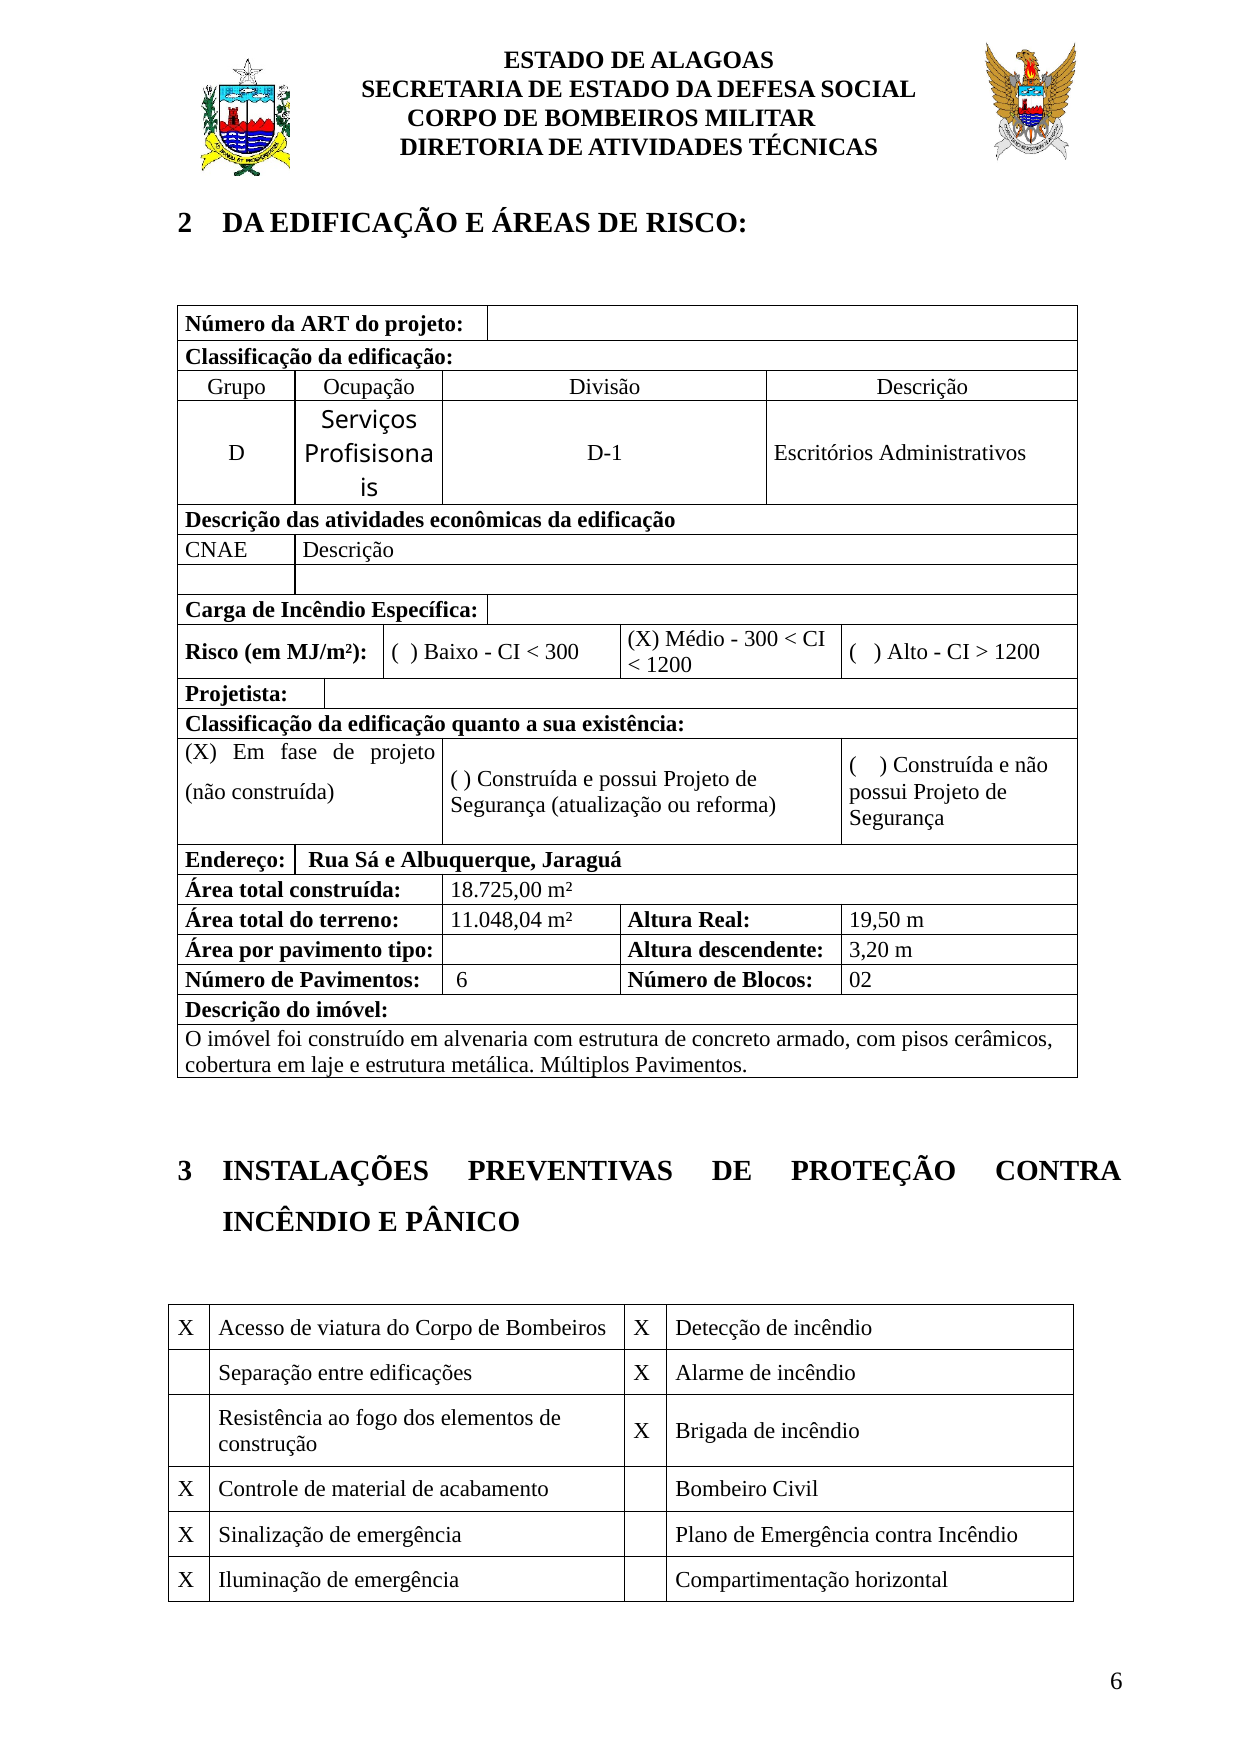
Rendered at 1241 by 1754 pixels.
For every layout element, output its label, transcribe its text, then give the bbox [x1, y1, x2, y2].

table_cell Número de Blocos: [621, 965, 841, 993]
table_cell Iluminação de emergência [210, 1557, 624, 1601]
table_cell [169, 1350, 209, 1394]
table_cell Separação entre edificações [210, 1350, 624, 1394]
table_cell Plano de Emergência contra Incêndio [667, 1512, 1073, 1556]
table_cell X [169, 1512, 209, 1556]
table_cell Ocupação [296, 371, 442, 400]
table_cell X [169, 1557, 209, 1601]
table_cell (X) Em fase de projeto (não construída) [178, 739, 442, 843]
table_cell 02 [842, 965, 1077, 993]
table_cell 19,50 m [842, 905, 1077, 933]
table_cell Compartimentação horizontal [667, 1557, 1073, 1601]
table_cell Grupo [178, 371, 294, 400]
table_cell [625, 1557, 666, 1601]
subtitle DA EDIFICAÇÃO E ÁREAS DE RISCO: [177, 205, 1122, 239]
table_cell [443, 935, 620, 963]
table_cell Área total construída: [178, 875, 442, 903]
table_cell Resistência ao fogo dos elementos de construção [210, 1395, 624, 1466]
table_cell X [625, 1350, 666, 1394]
table_cell Controle de material de acabamento [210, 1467, 624, 1511]
table_header Acesso de viatura do Corpo de Bombeiros [210, 1305, 624, 1349]
picture [975, 36, 1086, 170]
table_cell 11.048,04 m² [443, 905, 620, 933]
table_cell Área total do terreno: [178, 905, 442, 933]
table_cell Descrição das atividades econômicas da edificação [178, 505, 1077, 534]
table_cell D [178, 401, 294, 504]
table_cell [169, 1395, 209, 1466]
table_cell [625, 1512, 666, 1556]
table_cell ( ) Baixo - CI < 300 [384, 625, 620, 677]
table_cell Carga de Incêndio Específica: [178, 595, 487, 624]
table_cell Endereço: [178, 845, 294, 873]
table_cell [488, 595, 1077, 624]
table_header Detecção de incêndio [667, 1305, 1073, 1349]
table_cell O imóvel foi construído em alvenaria com estrutura de concreto armado, com pisos cerâmicos, cobertura em laje e estrutura metálica. Múltiplos Pavimentos. [178, 1025, 1077, 1077]
table_cell X [625, 1395, 666, 1466]
table_cell Risco (em MJ/m²): [178, 625, 383, 677]
table_cell Número de Pavimentos: [178, 965, 442, 993]
table_cell D-1 [443, 401, 766, 504]
table_cell Rua Sá e Albuquerque, Jaraguá [296, 845, 1077, 873]
table_cell Serviços Profisisonais [296, 401, 442, 504]
table_cell ( ) Alto - CI > 1200 [842, 625, 1077, 677]
table_header X [169, 1305, 209, 1349]
table_cell Área por pavimento tipo: [178, 935, 442, 963]
table_header X [625, 1305, 666, 1349]
subtitle INSTALAÇÕES PREVENTIVAS DE PROTEÇÃO CONTRA INCÊNDIO E PÂNICO [177, 1153, 1122, 1237]
table_cell 6 [443, 965, 620, 993]
table_cell X [169, 1467, 209, 1511]
table_cell Classificação da edificação quanto a sua existência: [178, 709, 1077, 737]
table_cell [178, 565, 294, 594]
table_cell Sinalização de emergência [210, 1512, 624, 1556]
table_cell Bombeiro Civil [667, 1467, 1073, 1511]
table_header Número da ART do projeto: [178, 306, 487, 340]
table_cell Divisão [443, 371, 766, 400]
table_header [488, 306, 1077, 340]
table_cell CNAE [178, 535, 294, 564]
table_cell Altura descendente: [621, 935, 841, 963]
table_cell (X) Médio - 300 < CI < 1200 [621, 625, 841, 677]
table_cell [625, 1467, 666, 1511]
table_cell Escritórios Administrativos [767, 401, 1077, 504]
table_cell [296, 565, 1077, 594]
table_cell Brigada de incêndio [667, 1395, 1073, 1466]
table_cell Altura Real: [621, 905, 841, 933]
table_cell Descrição [296, 535, 1077, 564]
table_cell 3,20 m [842, 935, 1077, 963]
table_cell [325, 679, 1077, 707]
table_cell 18.725,00 m² [443, 875, 1077, 903]
table_cell Classificação da edificação: [178, 341, 1077, 370]
picture [199, 58, 290, 174]
table_cell Descrição [767, 371, 1077, 400]
table_cell Descrição do imóvel: [178, 995, 1077, 1023]
table_cell ( ) Construída e não possui Projeto de Segurança [842, 739, 1077, 843]
table_cell ( ) Construída e possui Projeto de Segurança (atualização ou reforma) [443, 739, 841, 843]
table_cell Projetista: [178, 679, 324, 707]
table_cell Alarme de incêndio [667, 1350, 1073, 1394]
